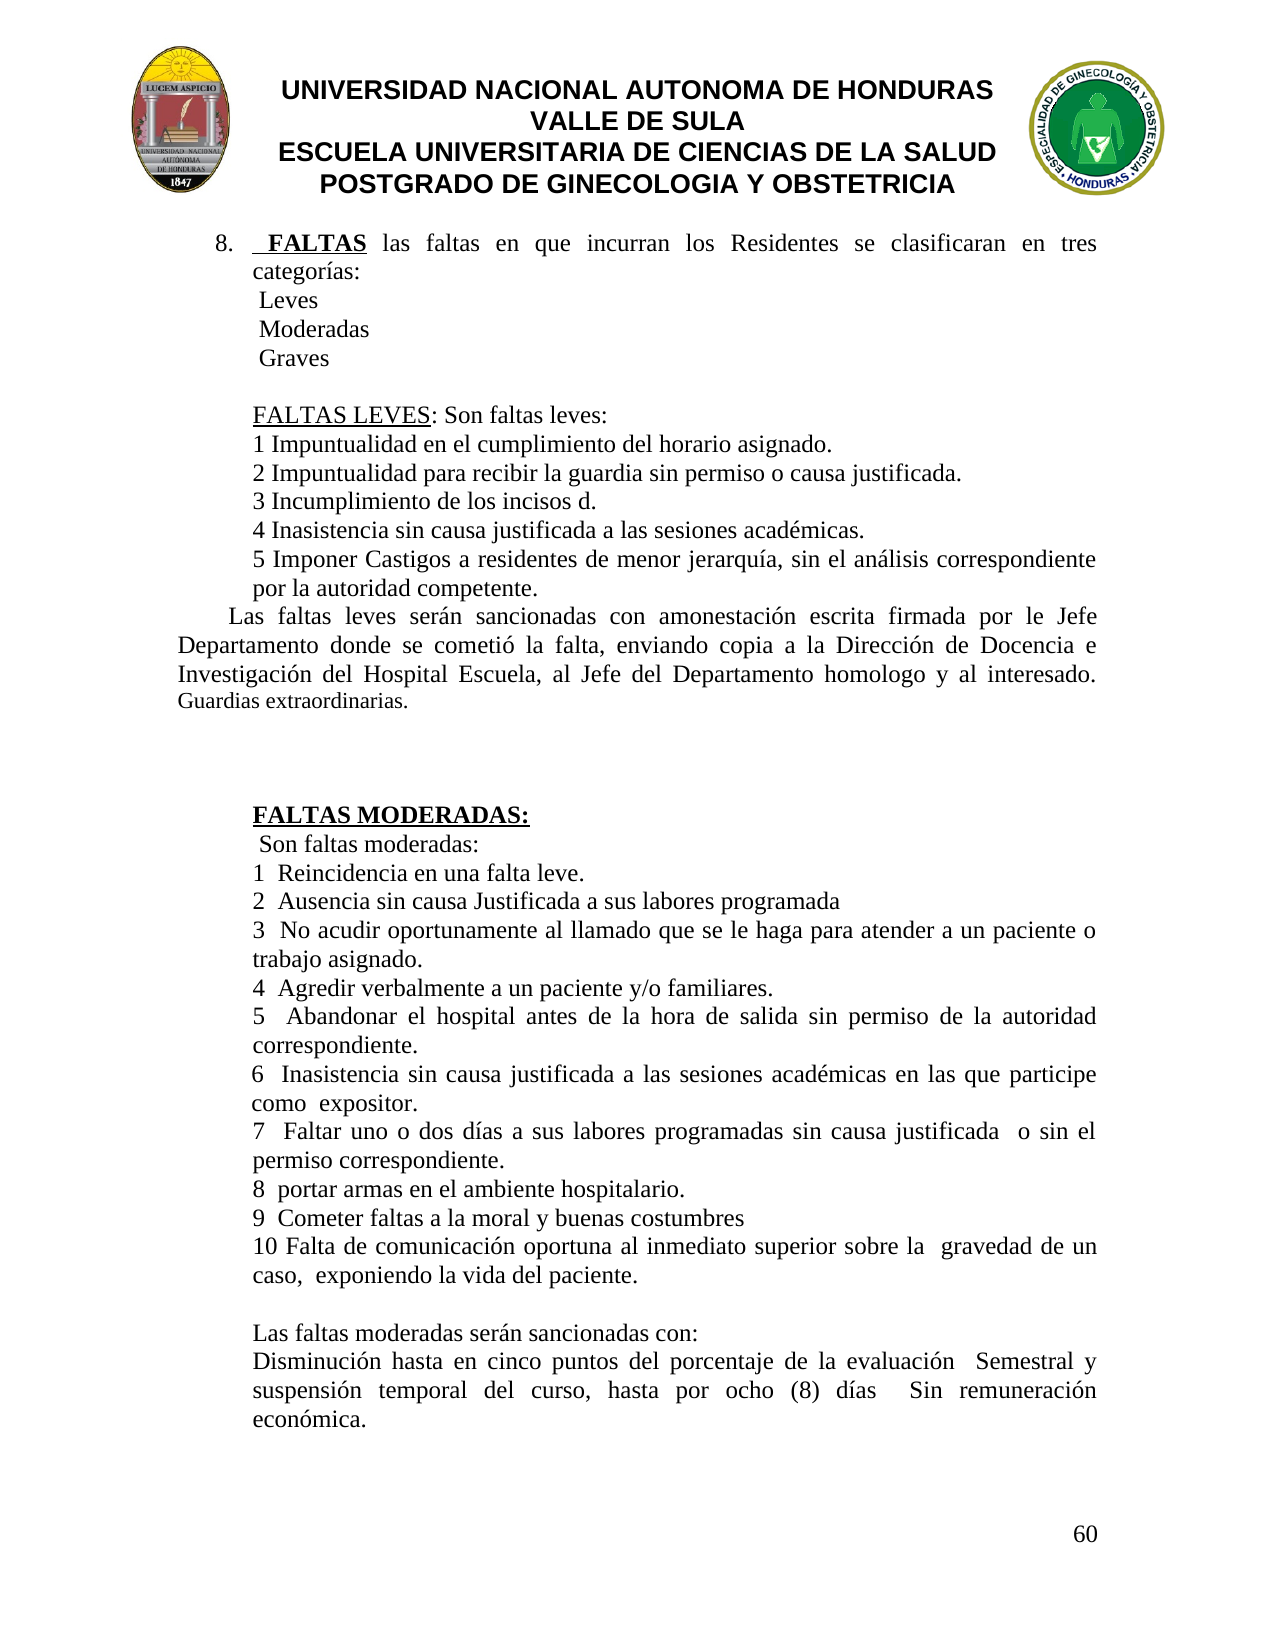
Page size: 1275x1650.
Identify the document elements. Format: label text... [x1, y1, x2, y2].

text 7 Faltar uno o dos días a sus labores programadas sin causa justificada o sin el permiso correspondiente. [252, 1116, 1098, 1174]
list FALTAS las faltas en que incurran los Residentes se clasificaran en tres categorías: [215, 228, 1098, 285]
picture [120, 38, 235, 195]
text FALTAS LEVES: Son faltas leves: [252, 400, 1098, 429]
text Son faltas moderadas: [252, 829, 1098, 858]
text 9 Cometer faltas a la moral y buenas costumbres [252, 1203, 1098, 1231]
text 2 Ausencia sin causa Justificada a sus labores programada [252, 886, 1098, 915]
text 6 Inasistencia sin causa justificada a las sesiones académicas en las que participe como expositor. [251, 1059, 1098, 1116]
text Graves [252, 343, 1098, 371]
text FALTAS MODERADAS: [252, 800, 1098, 829]
list Las faltas leves serán sancionadas con amonestación escrita firmada por le Jefe Departamento donde se cometió la falta, enviando copia a la Dirección de Docencia e Investigación del Hospital Escuela, al Jefe del Departamento homologo y al interesado. Guardias extraordinarias. [177, 601, 1098, 714]
text Las faltas moderadas serán sancionadas con: [252, 1318, 1098, 1346]
picture [1021, 56, 1169, 201]
text 2 Impuntualidad para recibir la guardia sin permiso o causa justificada. [252, 458, 1098, 486]
text 4 Agredir verbalmente a un paciente y/o familiares. [252, 973, 1098, 1001]
text 4 Inasistencia sin causa justificada a las sesiones académicas. [252, 515, 1098, 544]
text 5 Abandonar el hospital antes de la hora de salida sin permiso de la autoridad correspondiente. [252, 1001, 1098, 1059]
text 3 No acudir oportunamente al llamado que se le haga para atender a un paciente o trabajo asignado. [252, 915, 1098, 973]
text 1 Impuntualidad en el cumplimiento del horario asignado. [252, 429, 1098, 458]
text 1 Reincidencia en una falta leve. [252, 858, 1098, 886]
text Disminución hasta en cinco puntos del porcentaje de la evaluación Semestral y suspensión temporal del curso, hasta por ocho (8) días Sin remuneración económica. [252, 1346, 1098, 1433]
text Moderadas [252, 314, 1098, 343]
text 3 Incumplimiento de los incisos d. [252, 486, 1098, 515]
text 10 Falta de comunicación oportuna al inmediato superior sobre la gravedad de un caso, exponiendo la vida del paciente. [252, 1231, 1098, 1289]
text Leves [252, 285, 1098, 314]
text 5 Imponer Castigos a residentes de menor jerarquía, sin el análisis correspondiente por la autoridad competente. [252, 544, 1098, 601]
text 8 portar armas en el ambiente hospitalario. [252, 1174, 1098, 1203]
